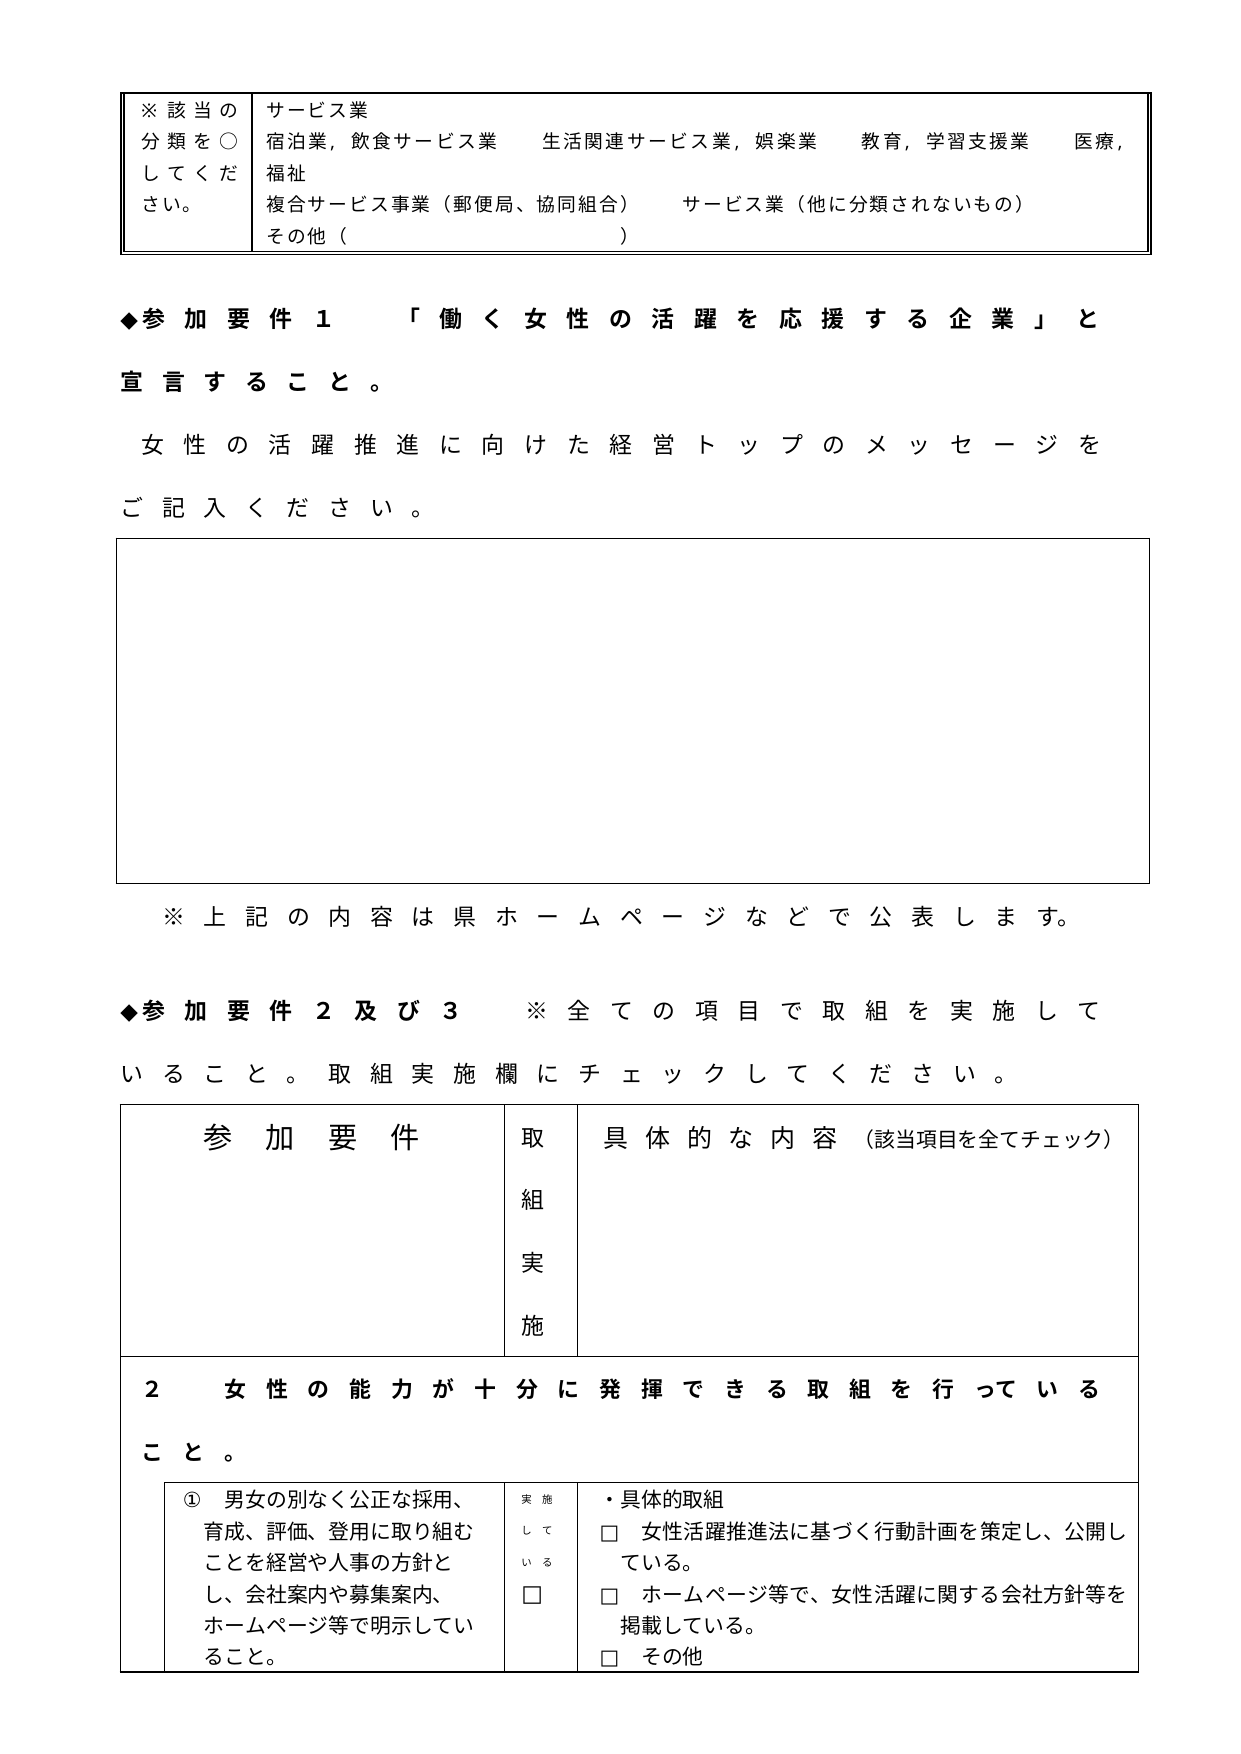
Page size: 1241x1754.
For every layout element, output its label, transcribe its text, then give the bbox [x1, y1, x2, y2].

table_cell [578, 1483, 1138, 1671]
table_cell 実施している □ [505, 1483, 577, 1671]
table_header 具体的な内容（該当項目を全てチェック） [578, 1105, 1138, 1356]
table_cell [121, 1482, 164, 1671]
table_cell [125, 94, 251, 251]
text 女性の活躍推進に向けた経営トップのメッセージをご記入ください。 [120, 412, 1120, 537]
table_cell ２ 女性の能力が十分に発揮できる取組を行っていること。 [121, 1357, 1138, 1482]
text ◆参加要件１ 「働く女性の活躍を応援する企業」と宣言すること。 [120, 287, 1120, 412]
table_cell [165, 1483, 504, 1671]
text ※上記の内容は県ホームページなどで公表します。 [120, 884, 1120, 947]
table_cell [253, 94, 1147, 251]
table_header 参 加 要 件 [121, 1105, 504, 1356]
text ◆参加要件２及び３ ※全ての項目で取組を実施していること。取組実施欄にチェックしてください。 [120, 978, 1120, 1104]
table_header [117, 539, 1149, 883]
table_header 取組 実施 [505, 1105, 577, 1356]
